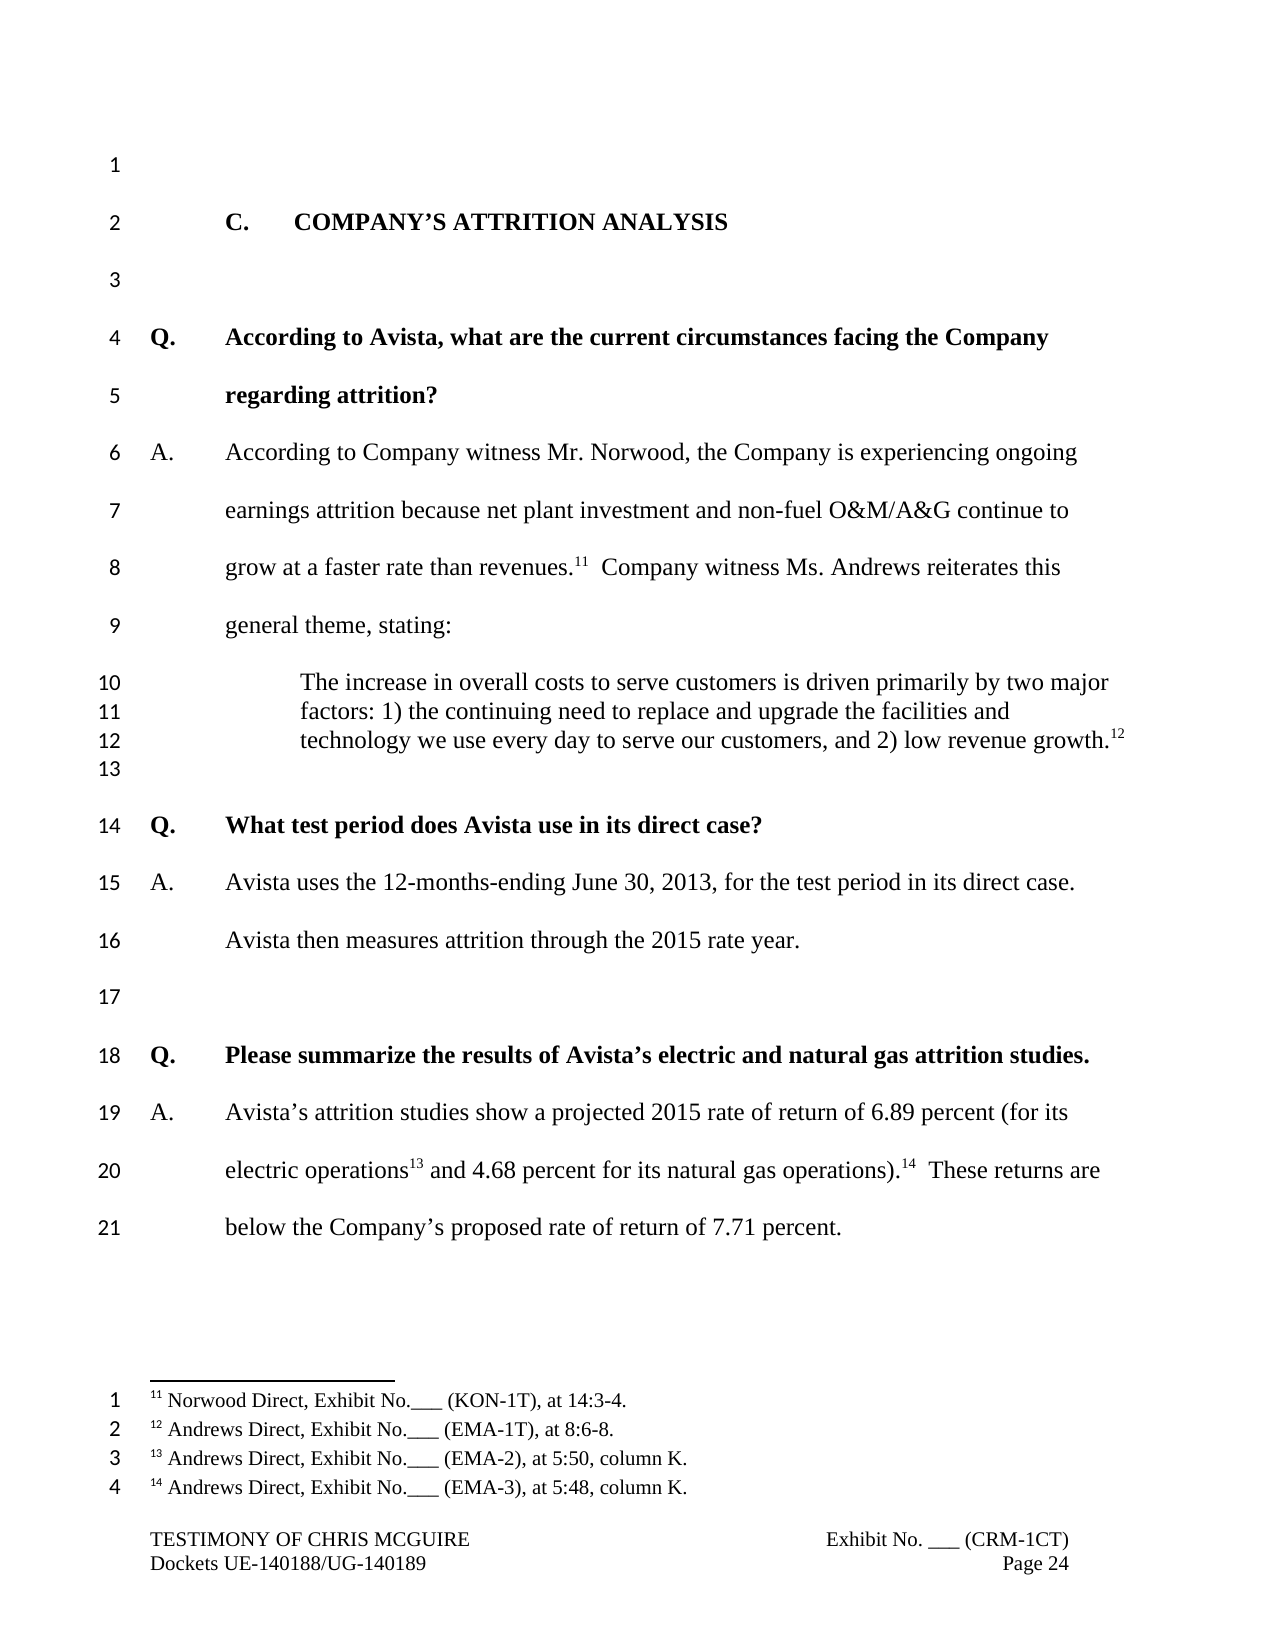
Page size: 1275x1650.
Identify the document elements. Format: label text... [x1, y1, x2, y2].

list COMPANY’S ATTRITION ANALYSIS [225, 207, 1125, 236]
text Q. According to Avista, what are the current circumstances facing the Company regarding attrition? [150, 322, 1125, 409]
text A. Avista’s attrition studies show a projected 2015 rate of return of 6.89 percent (for its electric operations and 4.68 percent for its natural gas operations). These returns are below the Company’s proposed rate of return of 7.71 percent. [150, 1097, 1125, 1241]
text Q. What test period does Avista use in its direct case? [150, 810, 1125, 838]
text The increase in overall costs to serve customers is driven primarily by two major factors: 1) the continuing need to replace and upgrade the facilities and technology we use every day to serve our customers, and 2) low revenue growth. [225, 667, 1125, 754]
text A. According to Company witness Mr. Norwood, the Company is experiencing ongoing earnings attrition because net plant investment and non-fuel O&M/A&G continue to grow at a faster rate than revenues. Company witness Ms. Andrews reiterates this general theme, stating: [150, 437, 1125, 639]
text Q. Please summarize the results of Avista’s electric and natural gas attrition studies. [150, 1040, 1125, 1068]
text A. Avista uses the 12-months-ending June 30, 2013, for the test period in its direct case. Avista then measures attrition through the 2015 rate year. [150, 867, 1125, 953]
